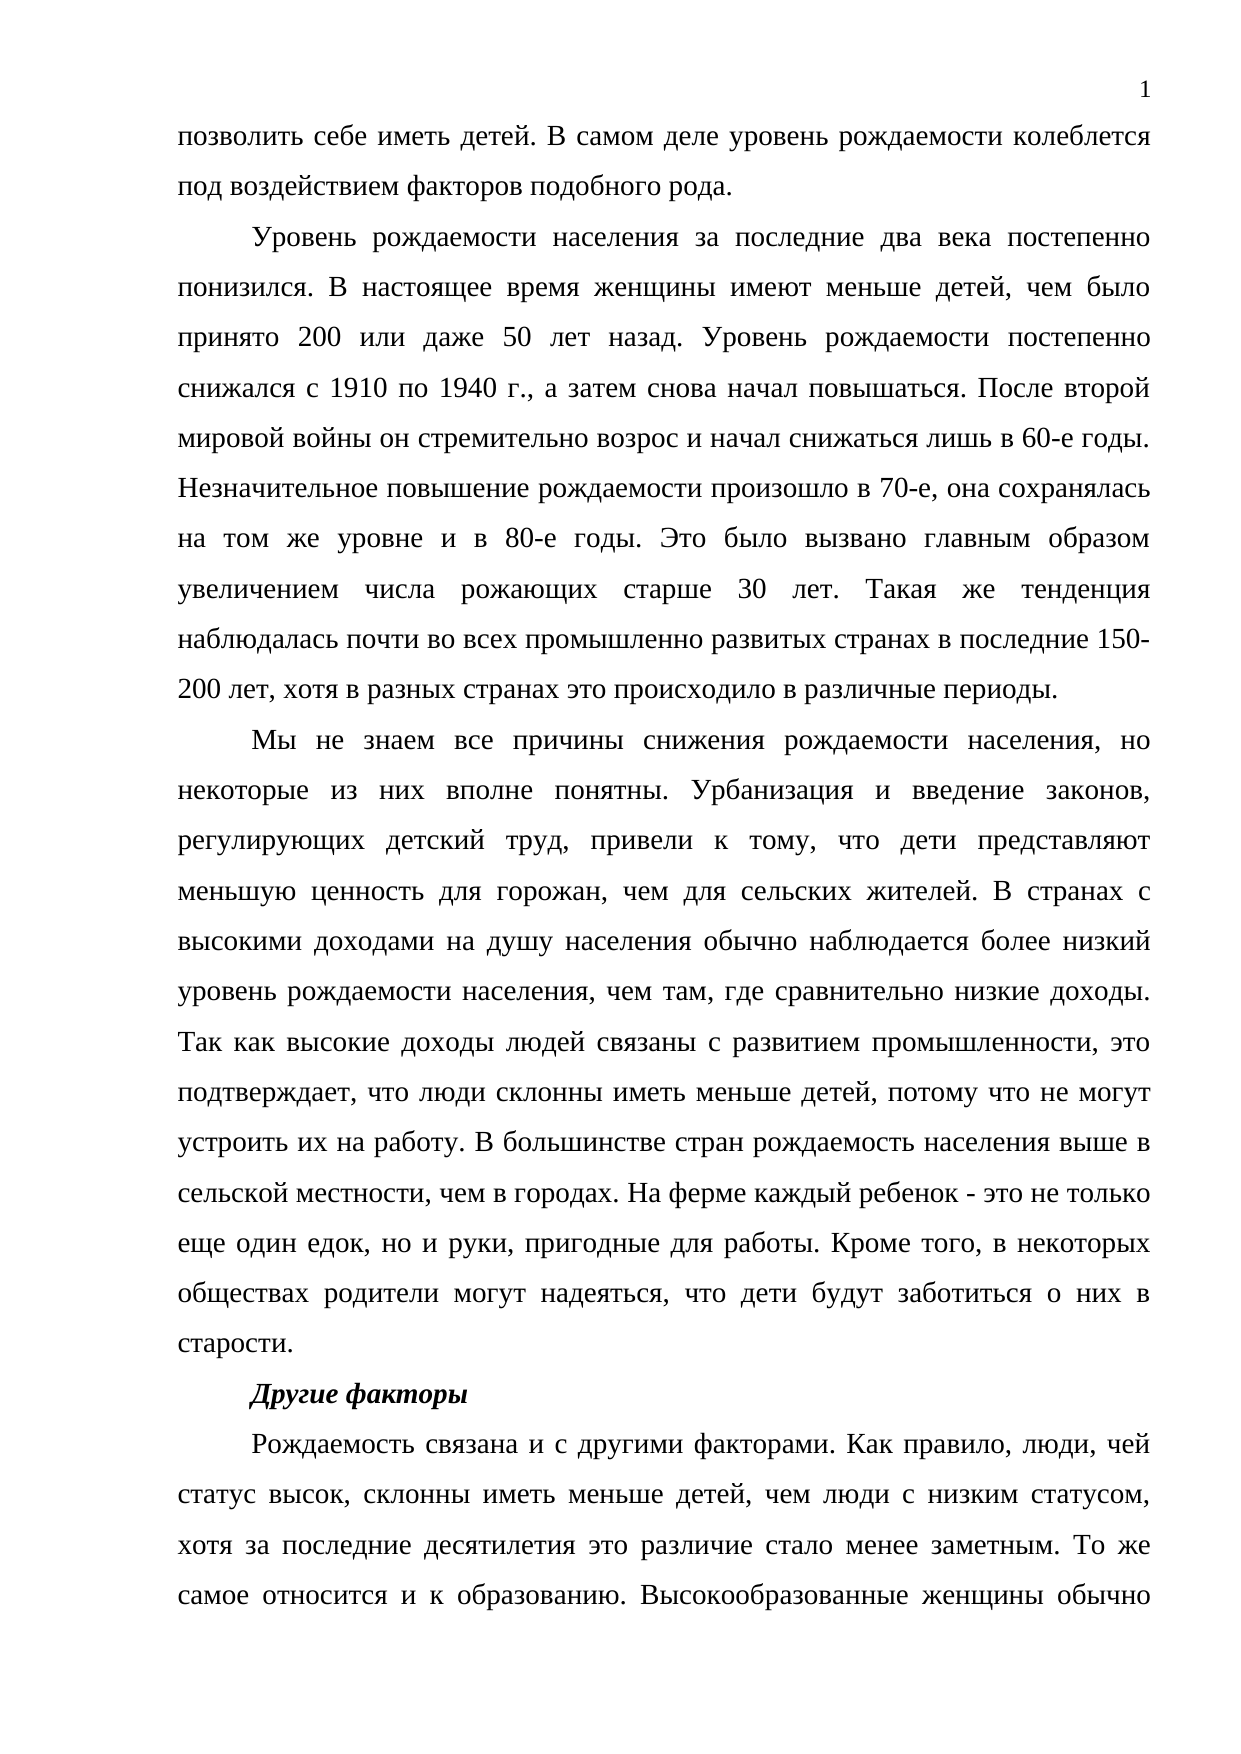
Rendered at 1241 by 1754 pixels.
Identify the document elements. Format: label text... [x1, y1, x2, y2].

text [177, 1426, 1152, 1611]
text Другие факторы [177, 1376, 1152, 1409]
text Мы не знаем все причины снижения рождаемости населения, но некоторые из них вполне понятны. Урбанизация и введение законов, регулирующих детский труд, привели к тому, что дети представляют меньшую ценность для горожан, чем для сельских жителей. В странах с высокими доходами на душу населения обычно наблюдается более низкий уровень рождаемости населения, чем там, где сравнительно низкие доходы. Так как высокие доходы людей связаны с развитием промышленности, это подтверждает, что люди склонны иметь меньше детей, потому что не могут устроить их на работу. В большинстве стран рождаемость населения выше в сельской местности, чем в городах. На ферме каждый ребенок - это не только еще один едок, но и руки, пригодные для работы. Кроме того, в некоторых обществах родители могут надеяться, что дети будут заботиться о них в старости. [177, 722, 1152, 1359]
text Уровень рождаемости населения за последние два века постепенно понизился. В настоящее время женщины имеют меньше детей, чем было принято 200 или даже 50 лет назад. Уровень рождаемости постепенно снижался с 1910 по ., а затем снова начал повышаться. После второй мировой войны он стремительно возрос и начал снижаться лишь в 60-е годы. Незначительное повышение рождаемости произошло в 70-е, она сохранялась на том же уровне и в 80-е годы. Это было вызвано главным образом увеличением числа рожающих старше 30 лет. Такая же тенденция наблюдалась почти во всех промышленно развитых странах в последние 150-200 лет, хотя в разных странах это происходило в различные периоды. [177, 219, 1152, 705]
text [177, 118, 1152, 202]
